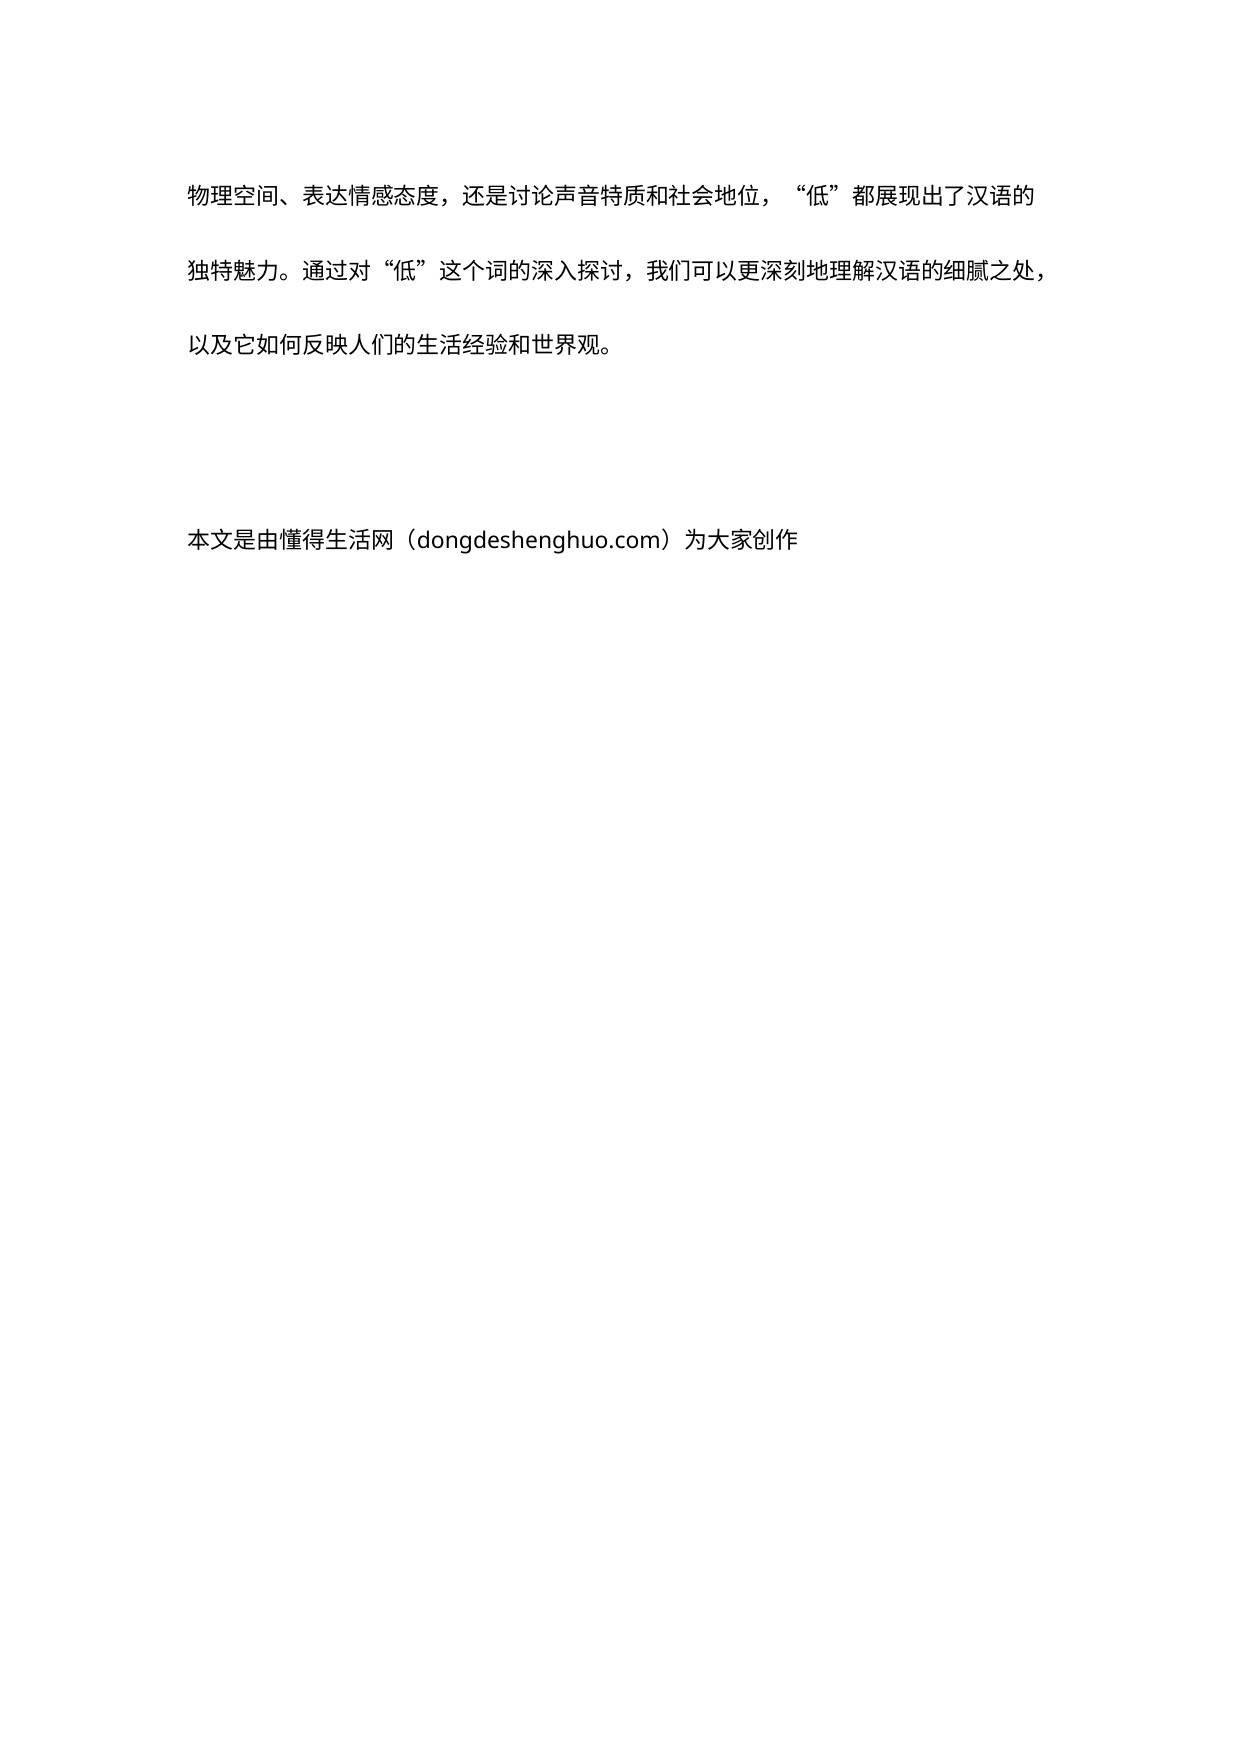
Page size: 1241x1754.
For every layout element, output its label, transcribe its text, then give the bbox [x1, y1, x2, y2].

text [187, 162, 1053, 376]
text 本文是由懂得生活网（dongdeshenghuo.com）为大家创作 [187, 506, 1053, 571]
